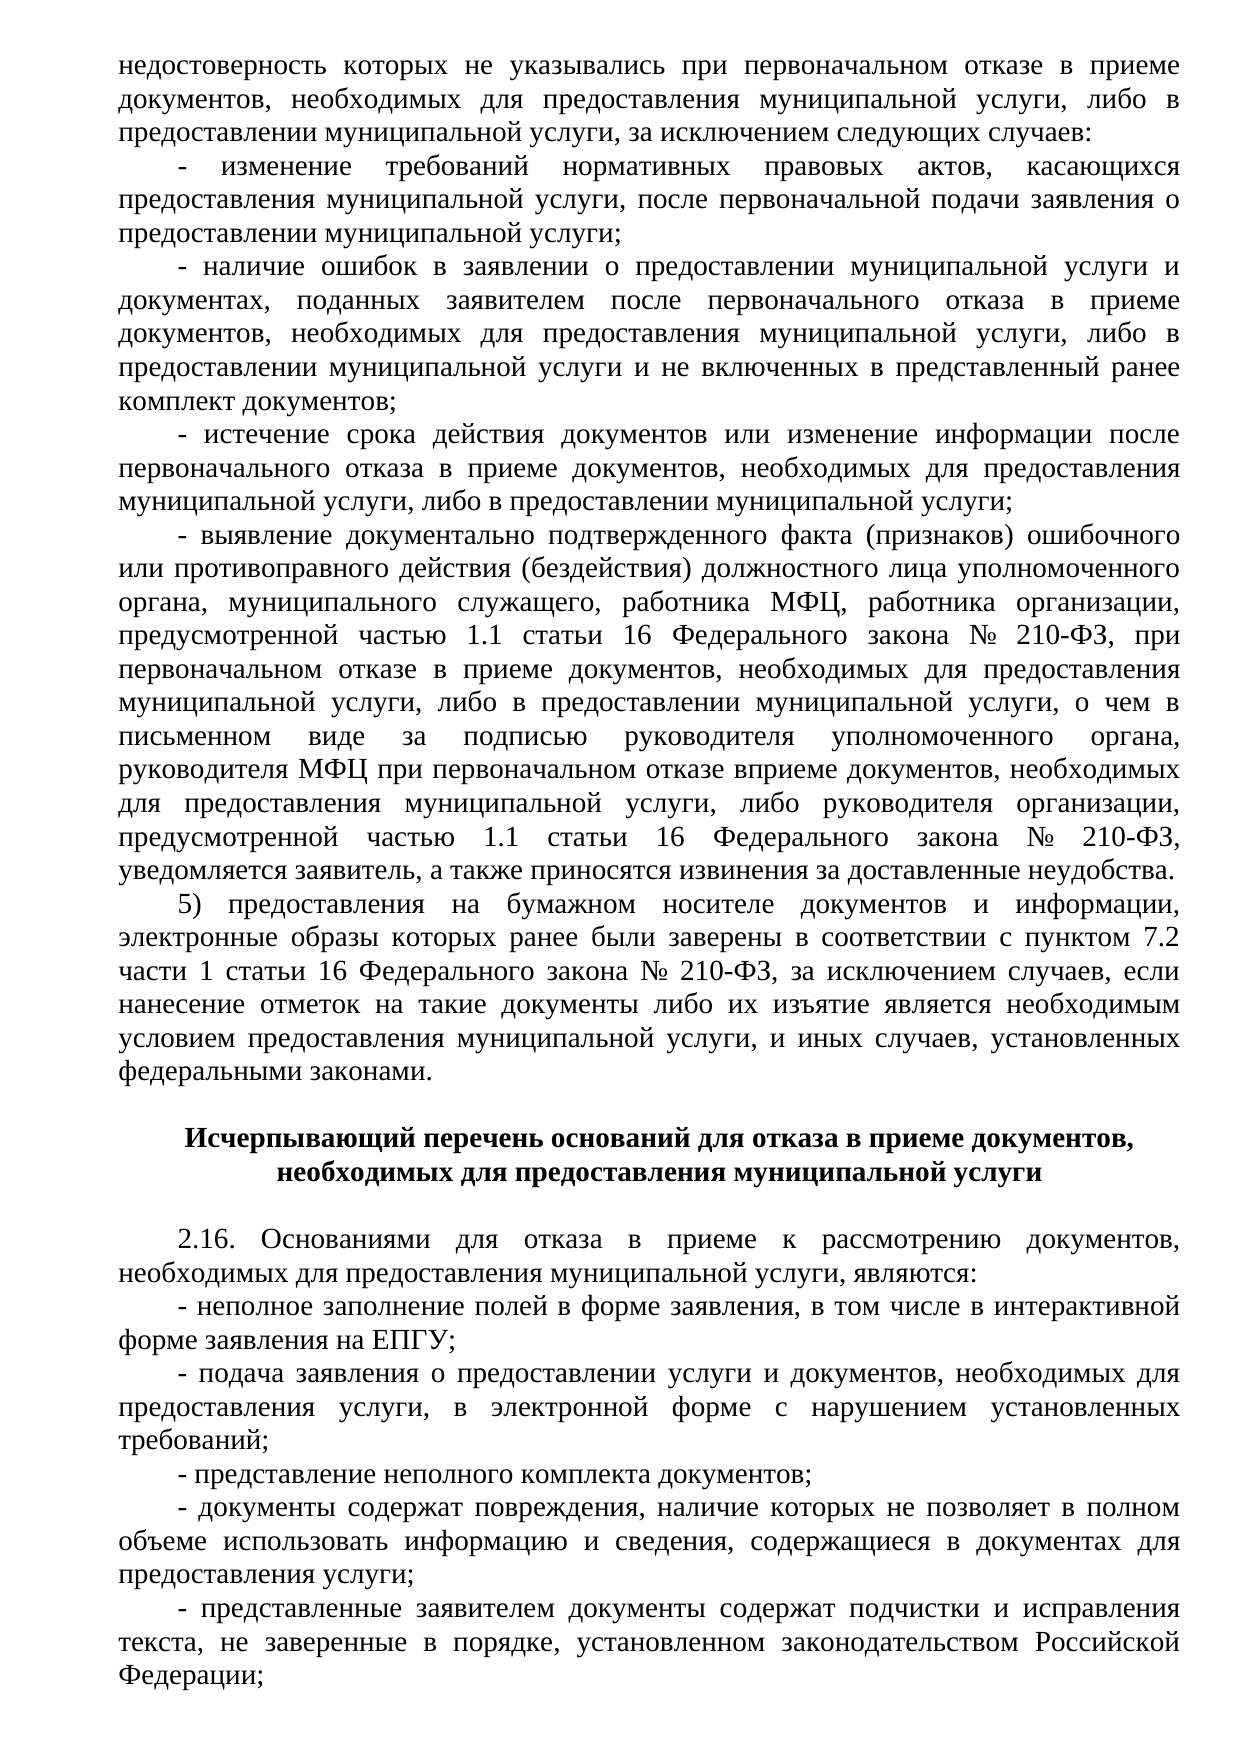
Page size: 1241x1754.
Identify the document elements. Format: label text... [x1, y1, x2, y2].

text - выявление документально подтвержденного факта (признаков) ошибочного или противоправного действия (бездействия) должностного лица уполномоченного органа, муниципального служащего, работника МФЦ, работника организации, предусмотренной частью 1.1 статьи 16 Федерального закона № 210-ФЗ, при первоначальном отказе в приеме документов, необходимых для предоставления муниципальной услуги, либо в предоставлении муниципальной услуги, о чем в письменном виде за подписью руководителя уполномоченного органа, руководителя МФЦ при первоначальном отказе вприеме документов, необходимых для предоставления муниципальной услуги, либо руководителя организации, предусмотренной частью 1.1 статьи 16 Федерального закона № 210-ФЗ, уведомляется заявитель, а также приносятся извинения за доставленные неудобства. [118, 517, 1181, 886]
text - представленные заявителем документы содержат подчистки и исправления текста, не заверенные в порядке, установленном законодательством Российской Федерации; [118, 1590, 1181, 1691]
text - подача заявления о предоставлении услуги и документов, необходимых для предоставления услуги, в электронной форме с нарушением установленных требований; [118, 1355, 1181, 1456]
text - наличие ошибок в заявлении о предоставлении муниципальной услуги и документах, поданных заявителем после первоначального отказа в приеме документов, необходимых для предоставления муниципальной услуги, либо в предоставлении муниципальной услуги и не включенных в представленный ранее комплект документов; [118, 248, 1181, 416]
text - истечение срока действия документов или изменение информации после первоначального отказа в приеме документов, необходимых для предоставления муниципальной услуги, либо в предоставлении муниципальной услуги; [118, 416, 1181, 517]
text 5) предоставления на бумажном носителе документов и информации, электронные образы которых ранее были заверены в соответствии с пунктом 7.2 части 1 статьи 16 Федерального закона № 210-ФЗ, за исключением случаев, если нанесение отметок на такие документы либо их изъятие является необходимым условием предоставления муниципальной услуги, и иных случаев, установленных федеральными законами. [118, 886, 1181, 1087]
text - изменение требований нормативных правовых актов, касающихся предоставления муниципальной услуги, после первоначальной подачи заявления о предоставлении муниципальной услуги; [118, 148, 1181, 248]
text 2.16. Основаниями для отказа в приеме к рассмотрению документов, необходимых для предоставления муниципальной услуги, являются: [118, 1221, 1181, 1288]
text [118, 47, 1181, 148]
subtitle Исчерпывающий перечень оснований для отказа в приеме документов, необходимых для предоставления муниципальной услуги [138, 1121, 1181, 1188]
text - документы содержат повреждения, наличие которых не позволяет в полном объеме использовать информацию и сведения, содержащиеся в документах для предоставления услуги; [118, 1489, 1181, 1590]
text - представление неполного комплекта документов; [118, 1456, 1181, 1489]
text - неполное заполнение полей в форме заявления, в том числе в интерактивной форме заявления на ЕПГУ; [118, 1288, 1181, 1355]
